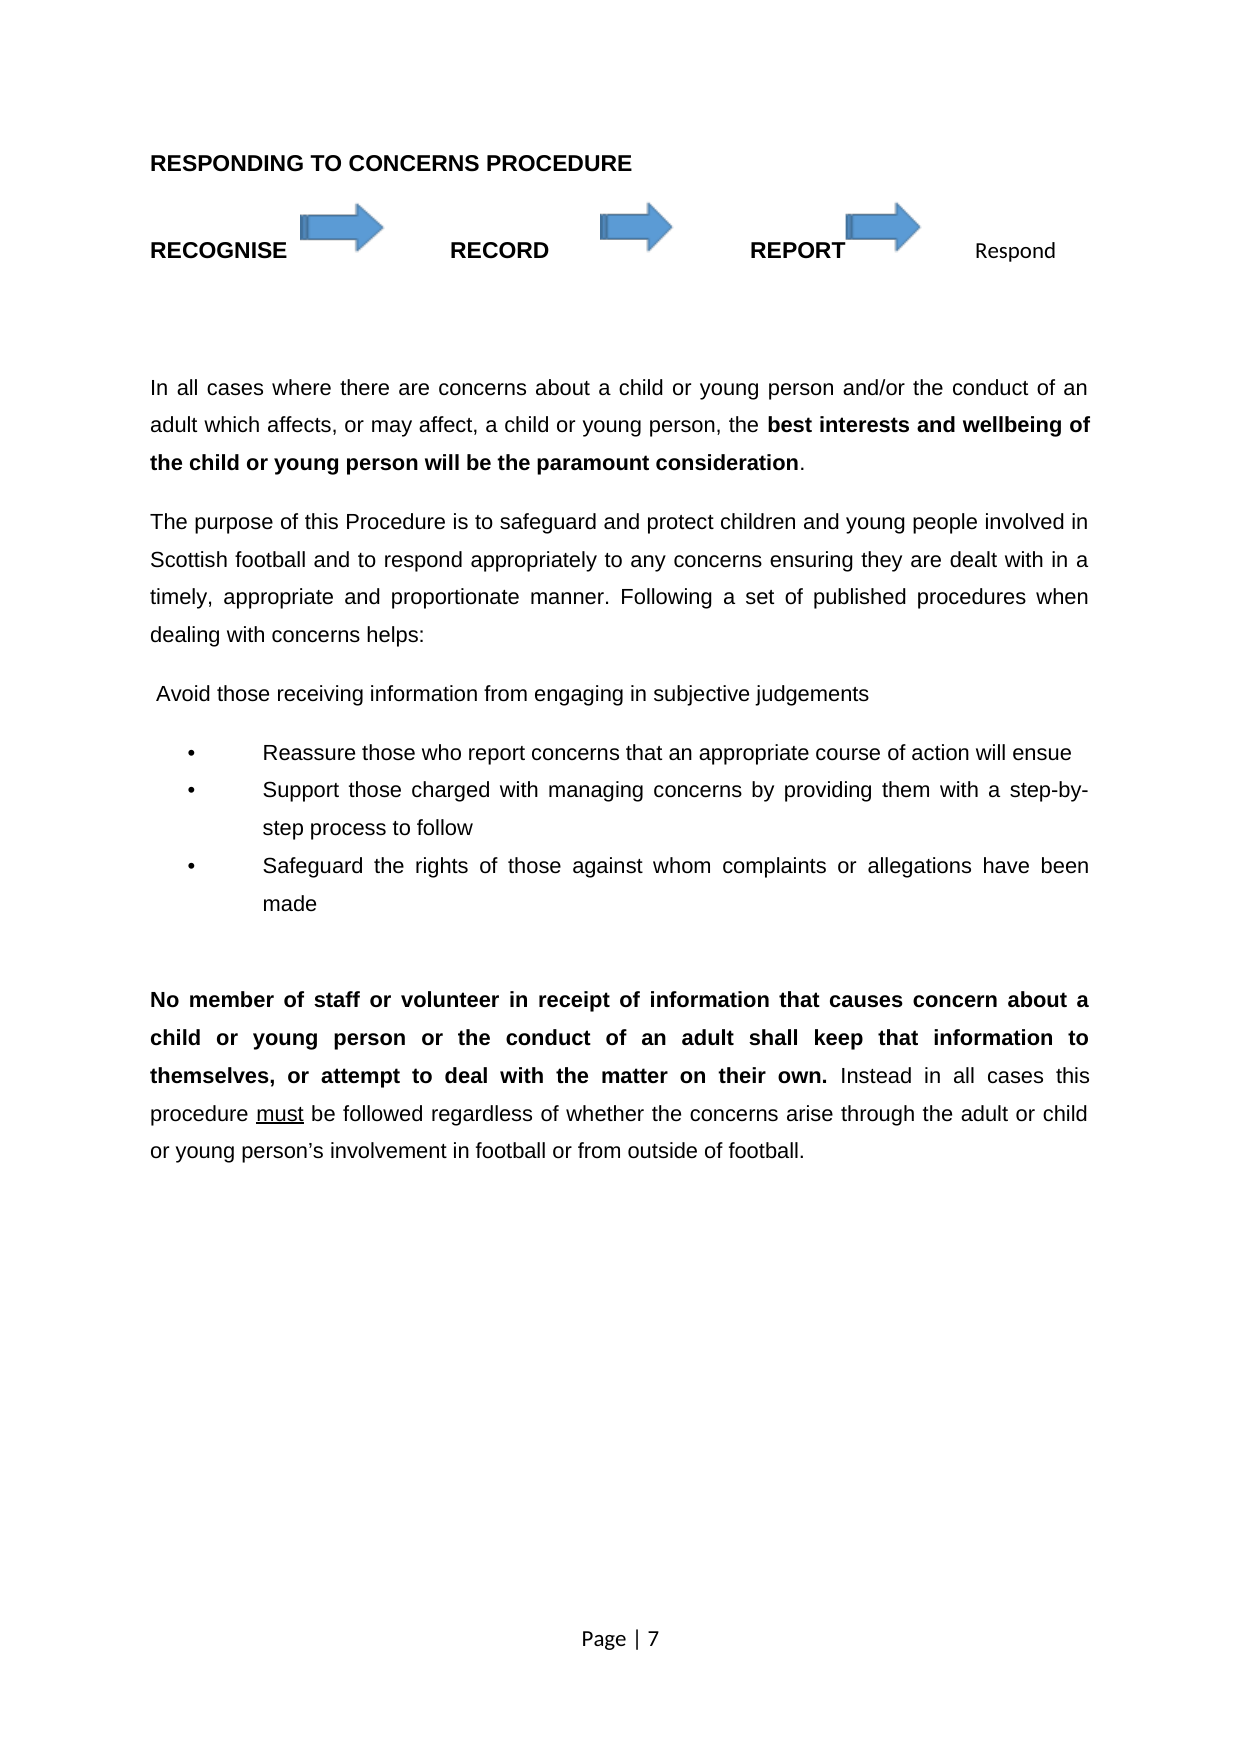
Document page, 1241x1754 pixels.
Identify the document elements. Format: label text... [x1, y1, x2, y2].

text Avoid those receiving information from engaging in subjective judgements [150, 681, 1090, 706]
list Safeguard the rights of those against whom complaints or allegations have been made [187, 853, 1090, 916]
list Support those charged with managing concerns by providing them with a step-by-step process to follow [187, 777, 1090, 840]
text RESPONDING TO CONCERNS PROCEDURE [150, 150, 1090, 176]
picture [300, 201, 392, 259]
picture [600, 201, 680, 259]
text No member of staff or volunteer in receipt of information that causes concern about a child or young person or the conduct of an adult shall keep that information to themselves, or attempt to deal with the matter on their own. Instead in all cases this procedure must be followed regardless of whether the concerns arise through the adult or child or young person’s involvement in football or from outside of football. [150, 987, 1090, 1163]
picture [845, 201, 928, 259]
text RECOGNISE RECORD REPORT Respond [150, 201, 1090, 296]
list Reassure those who report concerns that an appropriate course of action will ensue [187, 739, 1090, 764]
text The purpose of this Procedure is to safeguard and protect children and young people involved in Scottish football and to respond appropriately to any concerns ensuring they are dealt with in a timely, appropriate and proportionate manner. Following a set of published procedures when dealing with concerns helps: [150, 509, 1090, 647]
text In all cases where there are concerns about a child or young person and/or the conduct of an adult which affects, or may affect, a child or young person, the best interests and wellbeing of the child or young person will be the paramount consideration. [150, 374, 1090, 475]
